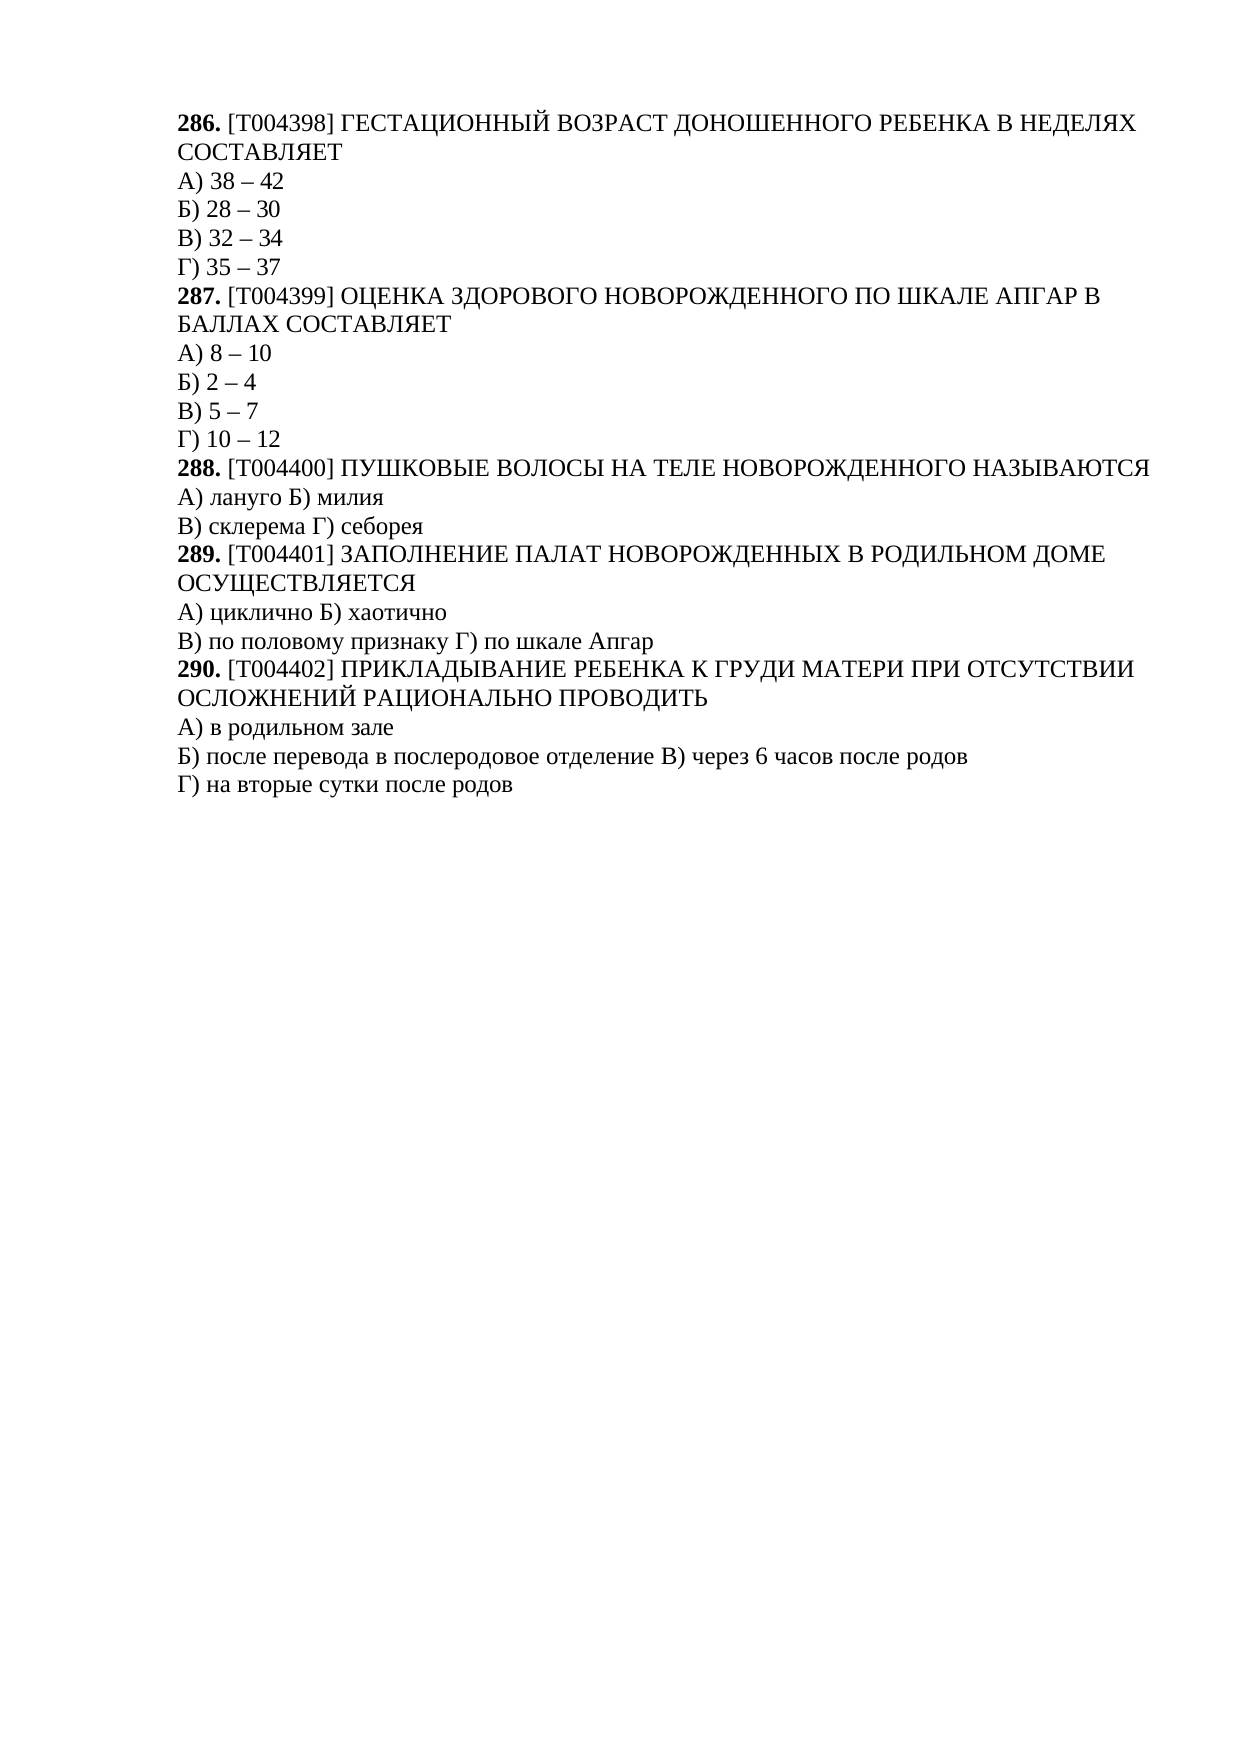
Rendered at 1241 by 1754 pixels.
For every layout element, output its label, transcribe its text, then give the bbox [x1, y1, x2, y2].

list [T004402] ПРИКЛАДЫВАНИЕ РЕБЕНКА К ГРУДИ МАТЕРИ ПРИ ОТСУТСТВИИ ОСЛОЖНЕНИЙ РАЦИОНАЛЬНО ПРОВОДИТЬ [177, 654, 1152, 712]
text В) 32 – 34 [177, 223, 1152, 252]
list [T004401] ЗАПОЛНЕНИЕ ПАЛАТ НОВОРОЖДЕННЫХ В РОДИЛЬНОМ ДОМЕ ОСУЩЕСТВЛЯЕТСЯ [177, 539, 1152, 597]
text Г) 35 – 37 [177, 252, 1152, 281]
list [T004399] ОЦЕНКА ЗДОРОВОГО НОВОРОЖДЕННОГО ПО ШКАЛЕ АПГАР В БАЛЛАХ СОСТАВЛЯЕТ [177, 281, 1152, 338]
text А) 38 – 42 [177, 166, 1152, 194]
text А) 8 – 10 [177, 338, 1152, 367]
text Б) 28 – 30 [177, 194, 1152, 223]
list [T004398] ГЕСТАЦИОННЫЙ ВОЗРАСТ ДОНОШЕННОГО РЕБЕНКА В НЕДЕЛЯХ СОСТАВЛЯЕТ [177, 108, 1152, 166]
text А) лануго Б) милия [177, 482, 1152, 511]
text В) склерема Г) себорея [177, 511, 1152, 539]
text А) циклично Б) хаотично [177, 597, 1152, 626]
list [T004400] ПУШКОВЫЕ ВОЛОСЫ НА ТЕЛЕ НОВОРОЖДЕННОГО НАЗЫВАЮТСЯ [177, 453, 1152, 482]
text В) по половому признаку Г) по шкале Апгар [177, 626, 1152, 654]
text Б) после перевода в послеродовое отделение В) через 6 часов после родов [177, 741, 1152, 769]
text В) 5 – 7 [177, 396, 1152, 424]
text А) в родильном зале [177, 712, 1152, 741]
text Г) на вторые сутки после родов [177, 769, 1152, 798]
text Б) 2 – 4 [177, 367, 1152, 396]
text Г) 10 – 12 [177, 424, 1152, 453]
